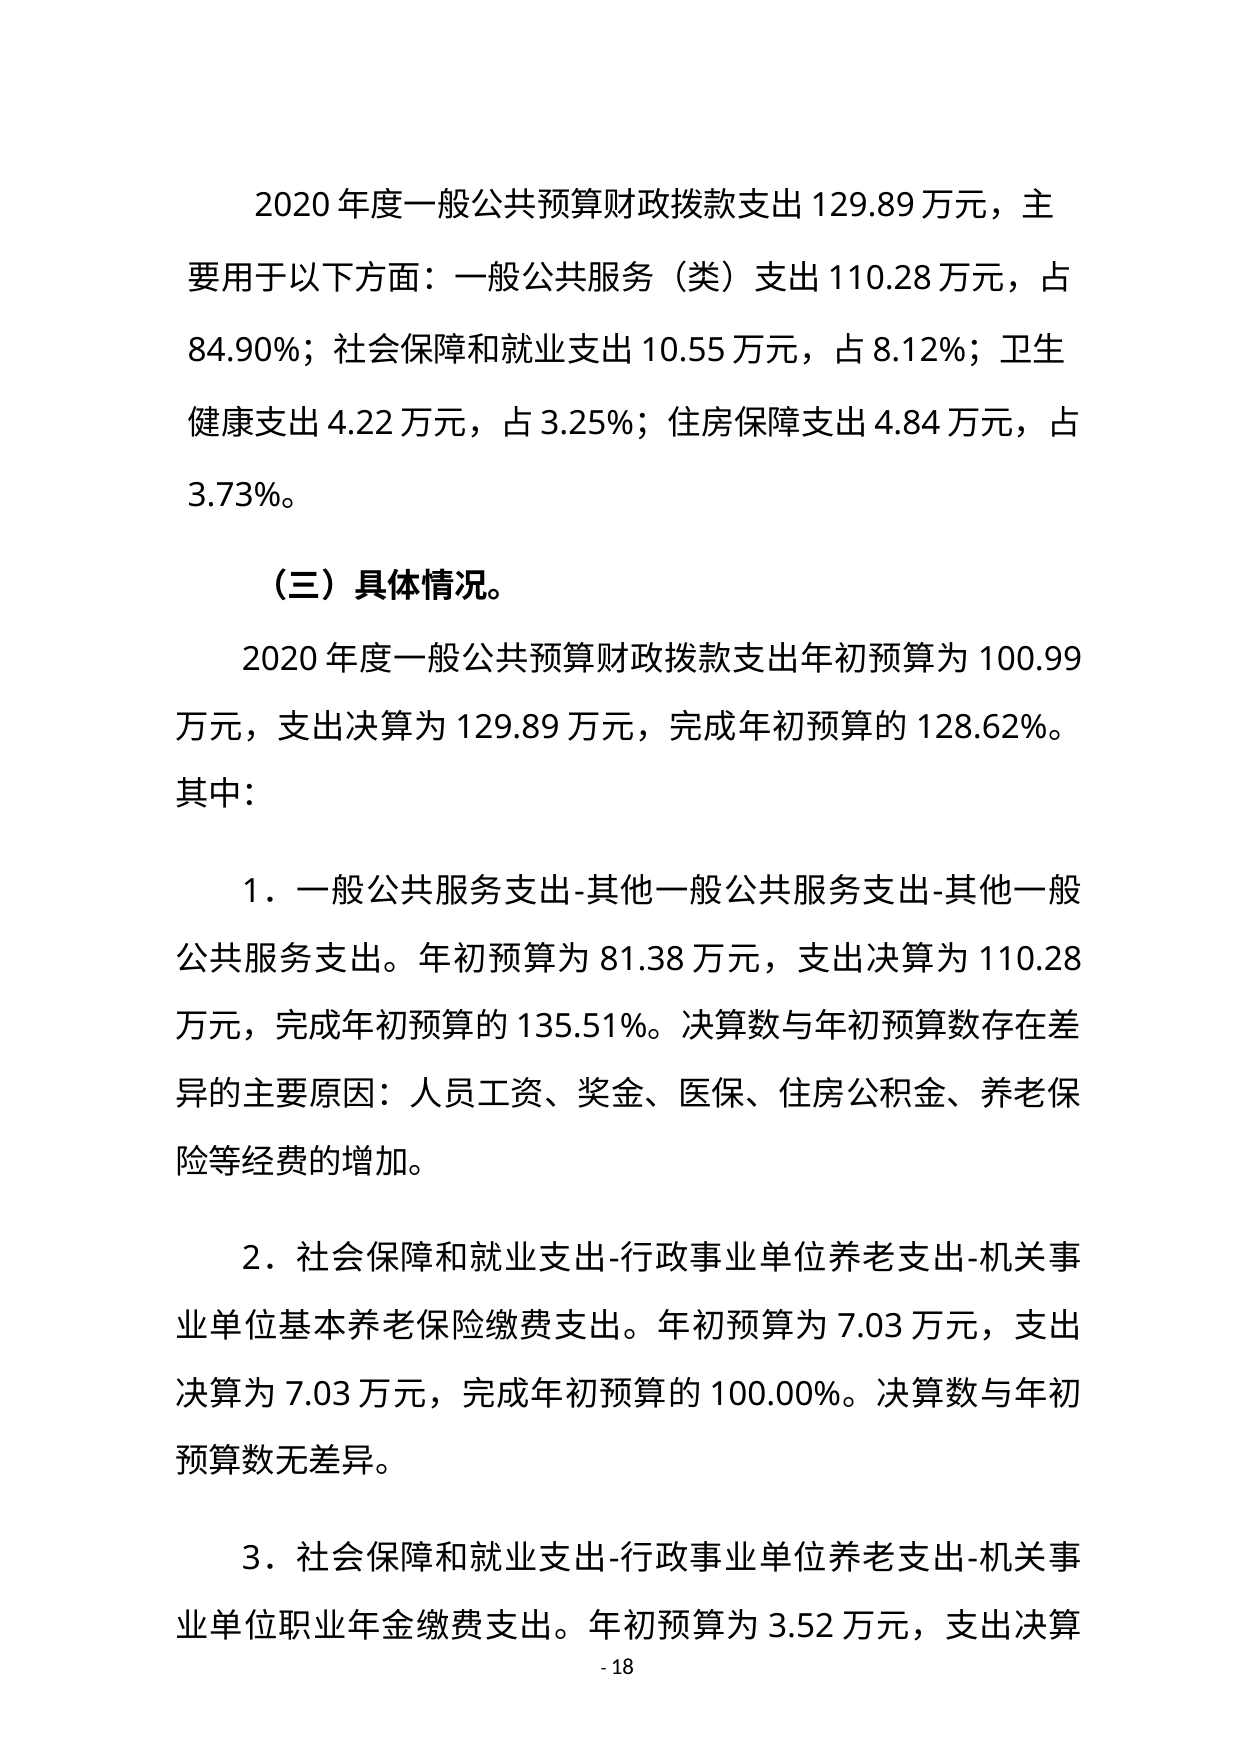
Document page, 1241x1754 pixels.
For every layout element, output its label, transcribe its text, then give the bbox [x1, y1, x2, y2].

text （三）具体情况。 [254, 558, 1082, 607]
text 2．社会保障和就业支出-行政事业单位养老支出-机关事业单位基本养老保险缴费支出。年初预算为7.03万元，支出决算为7.03万元，完成年初预算的100.00%。决算数与年初预算数无差异。 [175, 1231, 1082, 1482]
text 2020年度一般公共预算财政拨款支出年初预算为100.99万元，支出决算为129.89万元，完成年初预算的128.62%。其中： [175, 632, 1082, 815]
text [175, 1531, 1082, 1647]
text 1．一般公共服务支出-其他一般公共服务支出-其他一般公共服务支出。年初预算为81.38万元，支出决算为110.28万元，完成年初预算的135.51%。决算数与年初预算数存在差异的主要原因：人员工资、奖金、医保、住房公积金、养老保险等经费的增加。 [175, 864, 1082, 1183]
text 2020年度一般公共预算财政拨款支出129.89万元，主要用于以下方面：一般公共服务（类）支出110.28万元，占84.90%；社会保障和就业支出10.55万元，占8.12%；卫生健康支出4.22万元，占3.25%；住房保障支出4.84万元，占3.73%。 [187, 178, 1082, 516]
